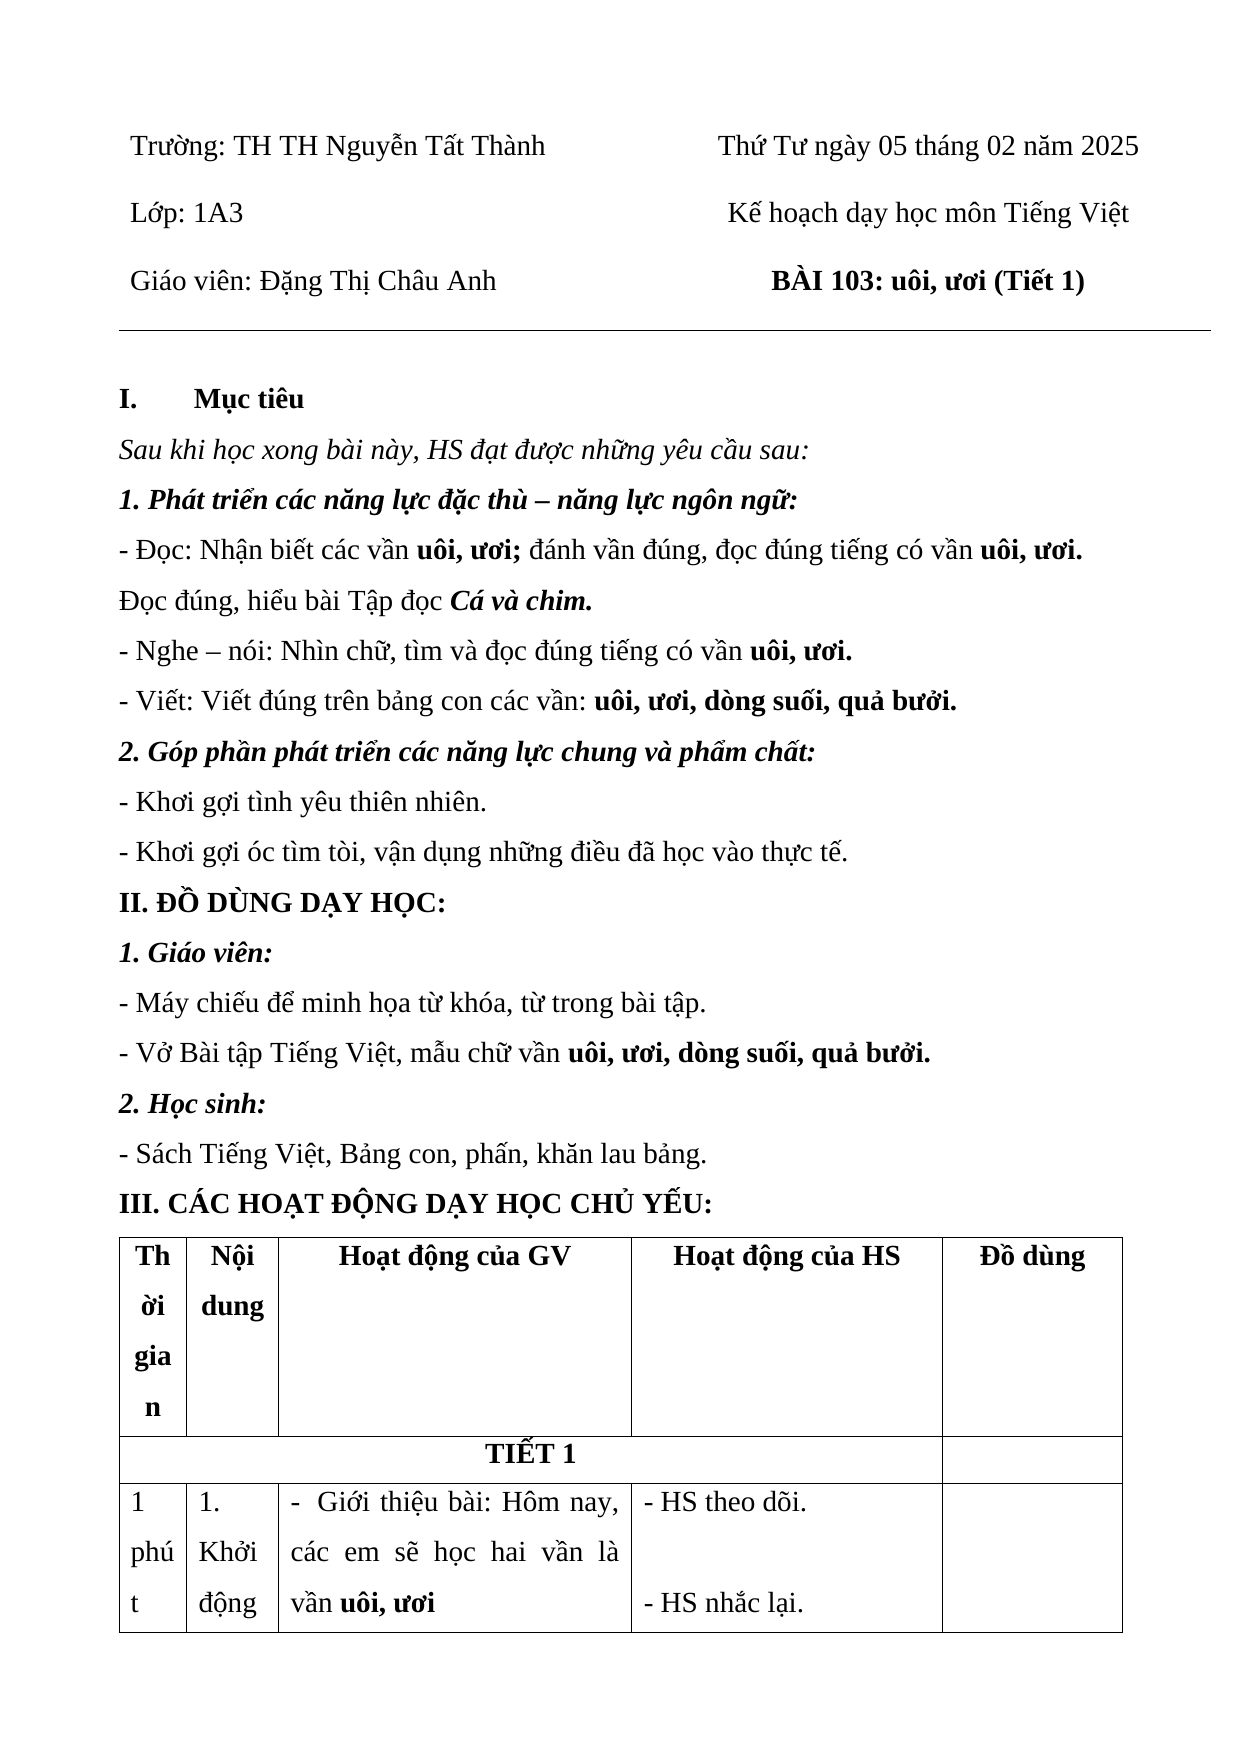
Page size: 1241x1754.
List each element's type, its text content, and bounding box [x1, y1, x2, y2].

table_header Thứ Tư ngày 05 tháng 02 năm 2025 [601, 128, 1211, 195]
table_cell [279, 1484, 631, 1632]
text - Nghe – nói: Nhìn chữ, tìm và đọc đúng tiếng có vần uôi, ươi. [118, 633, 1122, 667]
table_cell 1 phút [120, 1484, 186, 1632]
table_header Hoạt động của HS [632, 1238, 942, 1436]
text - Máy chiếu để minh họa từ khóa, từ trong bài tập. [118, 985, 1122, 1019]
text 2. Góp phần phát triển các năng lực chung và phẩm chất: [118, 734, 1122, 767]
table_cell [632, 1484, 942, 1632]
text III. CÁC HOẠT ĐỘNG DẠY HỌC CHỦ YẾU: [118, 1187, 1122, 1220]
text - Sách Tiếng Việt, Bảng con, phấn, khăn lau bảng. [118, 1136, 1122, 1170]
table_cell BÀI 103: uôi, ươi (Tiết 1) [601, 263, 1211, 330]
text - Khơi gợi óc tìm tòi, vận dụng những điều đã học vào thực tế. [118, 834, 1122, 868]
text - Khơi gợi tình yêu thiên nhiên. [118, 784, 1122, 818]
text Sau khi học xong bài này, HS đạt được những yêu cầu sau: [118, 432, 1122, 465]
text 1. Phát triển các năng lực đặc thù – năng lực ngôn ngữ: [118, 482, 1122, 516]
text II. ĐỒ DÙNG DẠY HỌC: [118, 885, 1122, 918]
text - Viết: Viết đúng trên bảng con các vần: uôi, ươi, dòng suối, quả bưởi. [118, 683, 1122, 717]
text - Vở Bài tập Tiếng Việt, mẫu chữ vần uôi, ươi, dòng suối, quả bưởi. [118, 1036, 1122, 1069]
table_cell Giáo viên: Đặng Thị Châu Anh [119, 263, 601, 330]
table_cell TIẾT 1 [120, 1437, 942, 1483]
list Mục tiêu [118, 382, 1122, 415]
table_cell Lớp: 1A3 [119, 195, 601, 263]
table_cell [943, 1484, 1122, 1632]
text 2. Học sinh: [118, 1086, 1122, 1119]
table_header Thời gian [120, 1238, 186, 1436]
table_cell Kế hoạch dạy học môn Tiếng Việt [601, 195, 1211, 263]
text 1. Giáo viên: [118, 935, 1122, 968]
table_header Trường: TH TH Nguyễn Tất Thành [119, 128, 601, 195]
table_header Hoạt động của GV [279, 1238, 631, 1436]
table_header Đồ dùng [943, 1238, 1122, 1436]
table_header Nội dung [187, 1238, 278, 1436]
table_cell [943, 1437, 1122, 1483]
text - Đọc: Nhận biết các vần uôi, ươi; đánh vần đúng, đọc đúng tiếng có vần uôi, ươi. Đọc đúng, hiểu bài Tập đọc Cá và chim. [118, 532, 1122, 616]
table_cell 1. Khởi động [187, 1484, 278, 1632]
